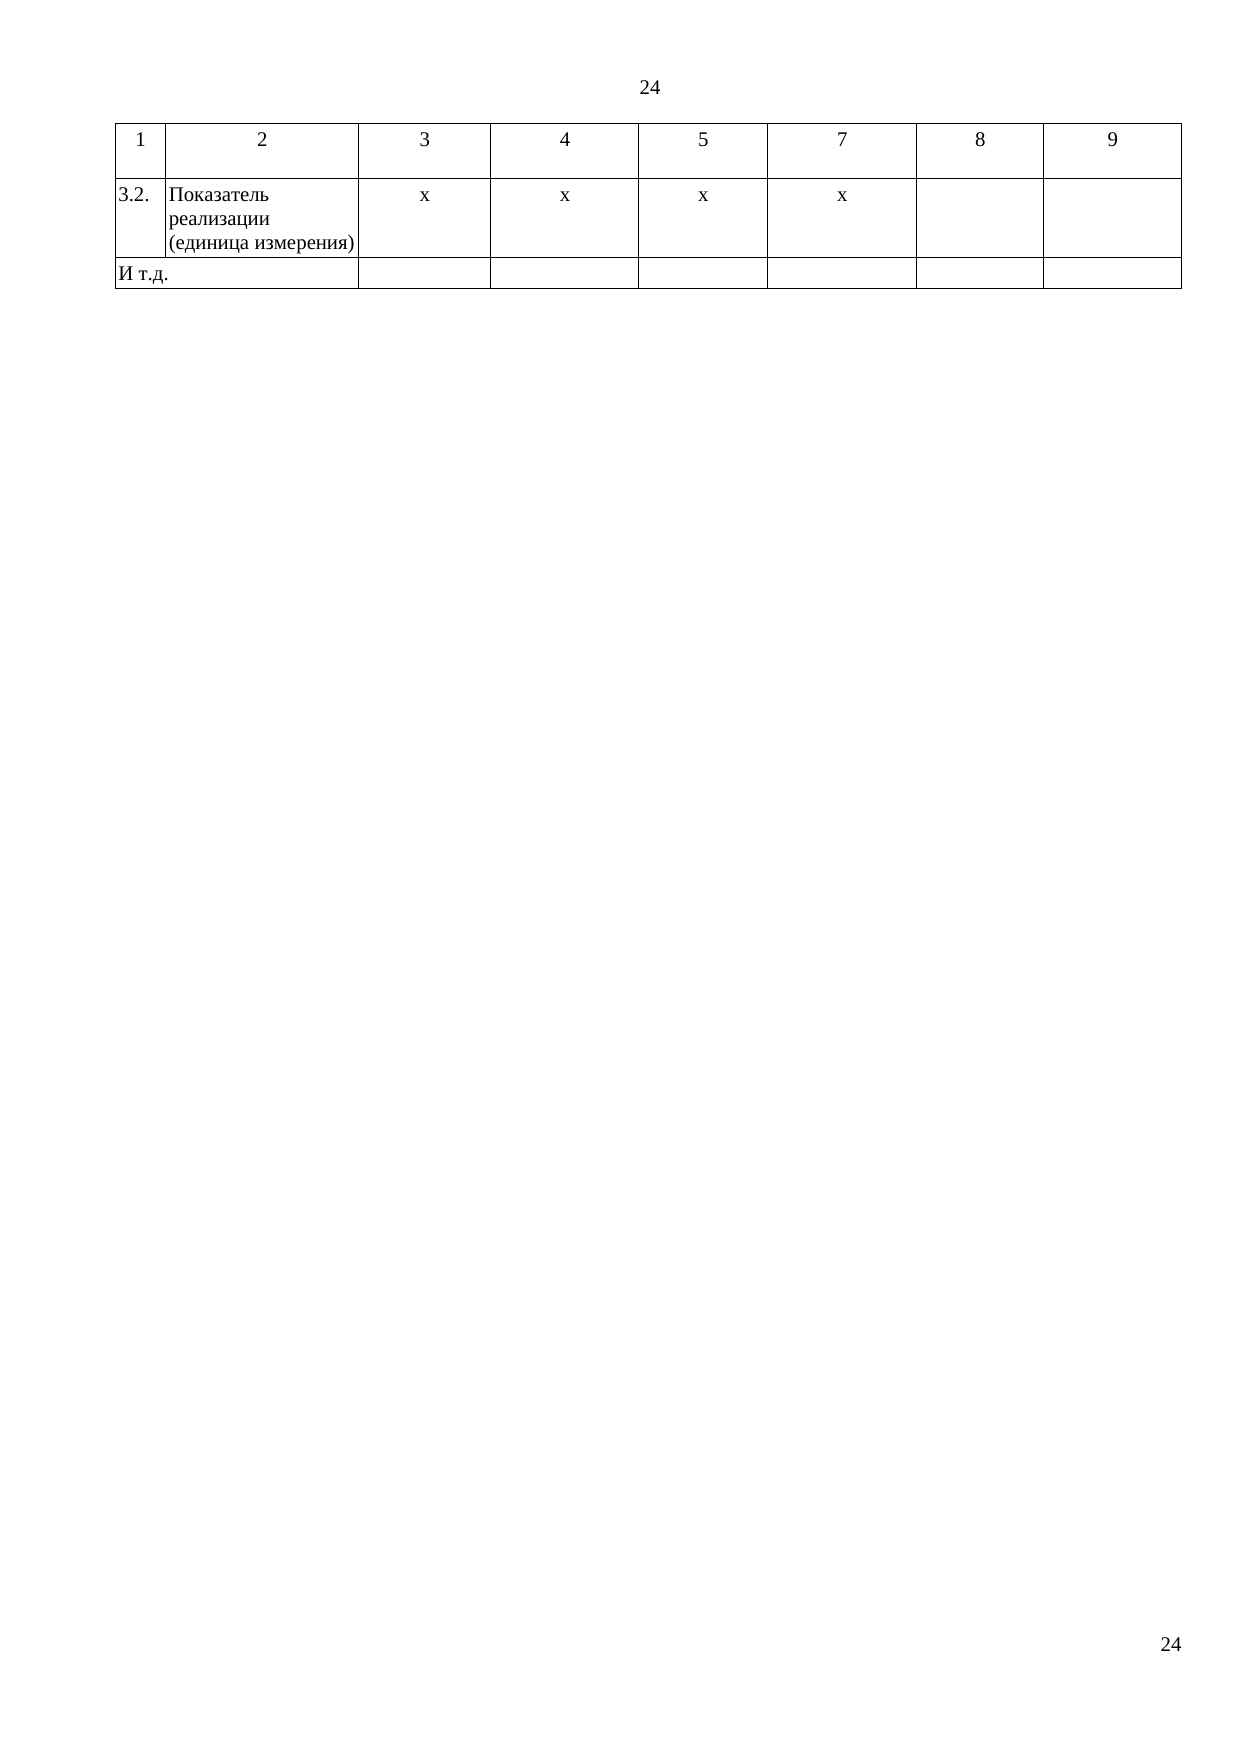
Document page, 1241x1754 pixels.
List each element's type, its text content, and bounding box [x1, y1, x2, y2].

table_cell 5 [639, 124, 767, 178]
table_cell [639, 258, 767, 288]
table_cell x [639, 179, 767, 257]
table_cell И т.д. [116, 258, 358, 288]
table_cell [1044, 258, 1181, 288]
table_cell [1044, 179, 1181, 257]
table_cell [917, 179, 1043, 257]
table_cell 1 [116, 124, 165, 178]
table_cell 8 [917, 124, 1043, 178]
table_cell 4 [491, 124, 638, 178]
table_cell [768, 258, 916, 288]
table_cell 3 [359, 124, 490, 178]
table_cell x [491, 179, 638, 257]
table_cell 9 [1044, 124, 1181, 178]
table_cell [166, 179, 358, 257]
table_cell [359, 258, 490, 288]
table_cell 7 [768, 124, 916, 178]
table_cell x [359, 179, 490, 257]
table_cell x [768, 179, 916, 257]
table_cell 3.2. [116, 179, 165, 257]
table_cell 2 [166, 124, 358, 178]
table_cell [917, 258, 1043, 288]
table_cell [491, 258, 638, 288]
